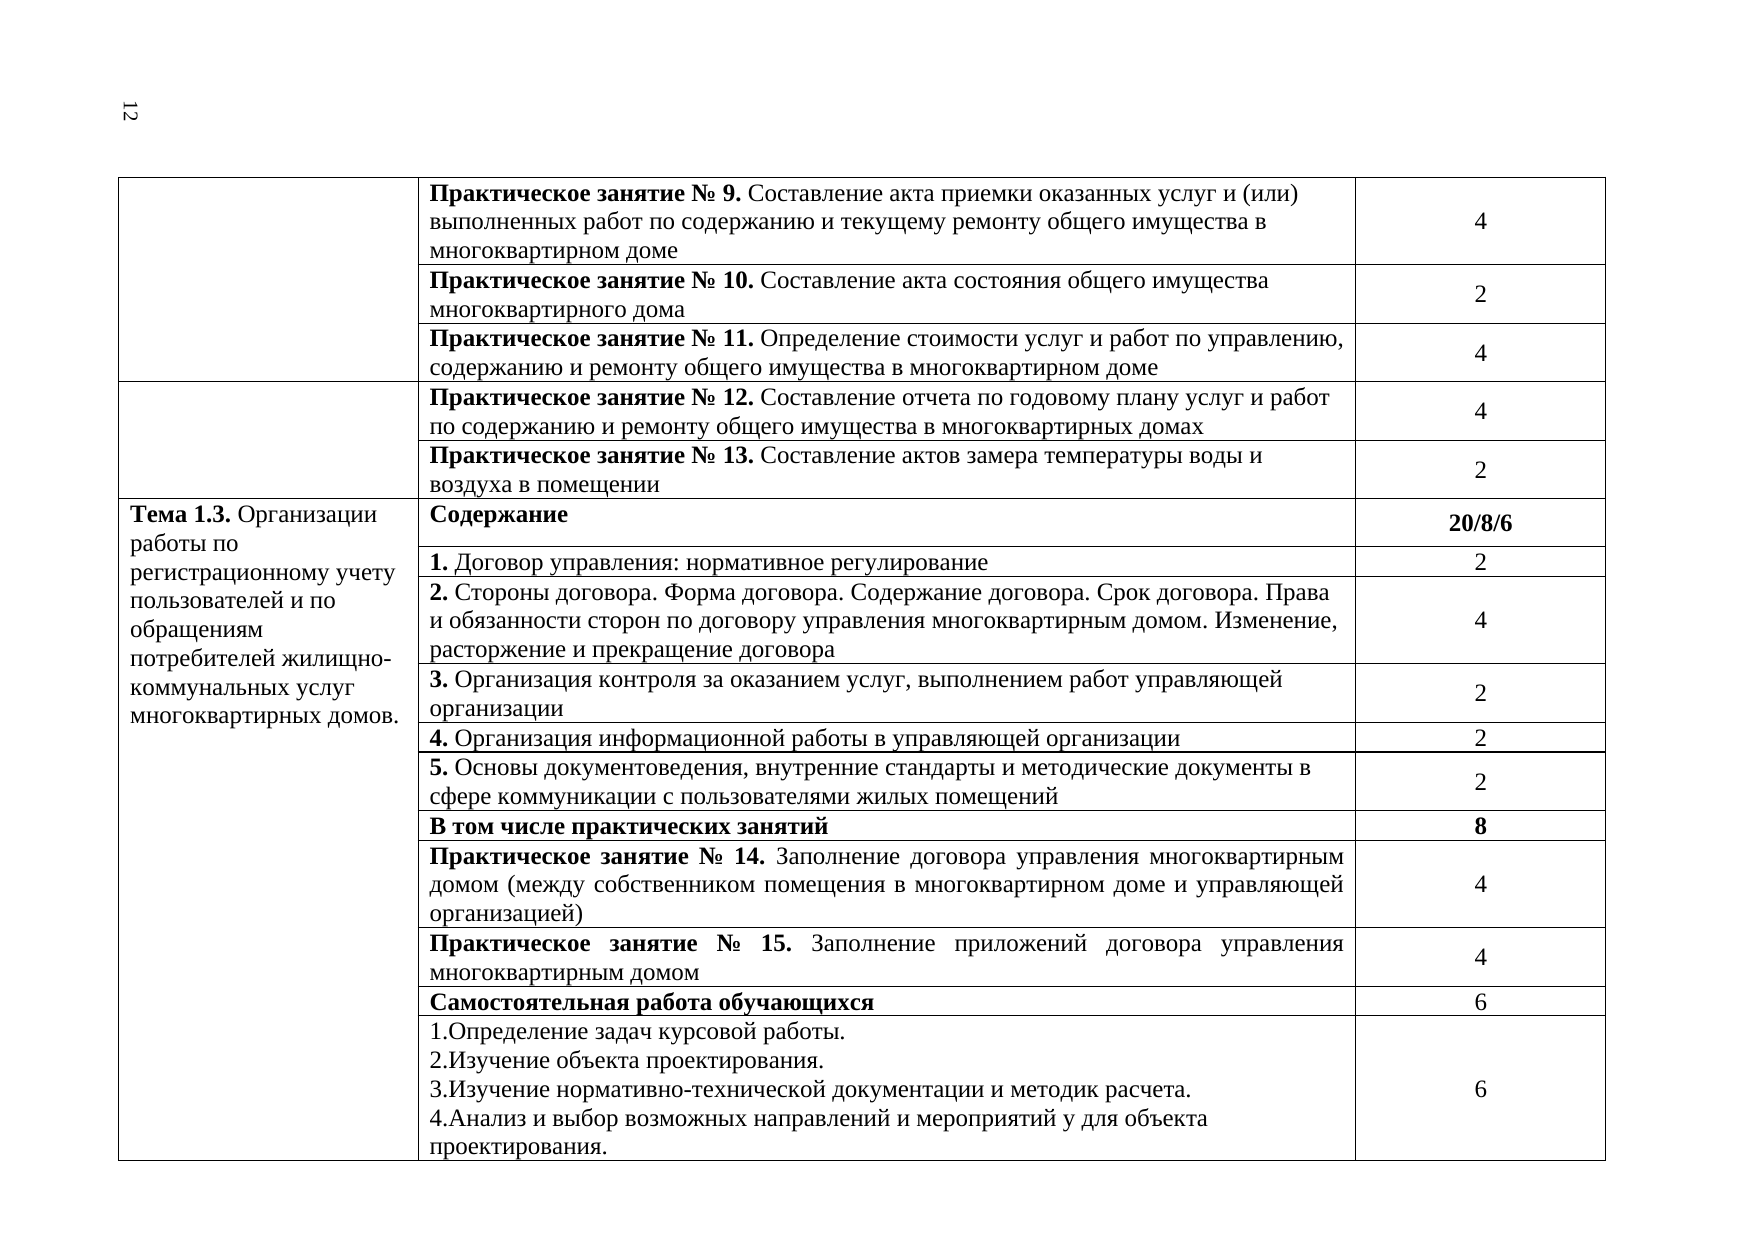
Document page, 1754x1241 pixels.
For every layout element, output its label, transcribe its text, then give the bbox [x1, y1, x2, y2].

table_cell Практическое занятие № 14. Заполнение договора управления многоквартирным домом (между собственником помещения в многоквартирном доме и управляющей организацией) [419, 841, 1355, 927]
table_cell 4 [1356, 577, 1605, 663]
table_cell Содержание [419, 499, 1355, 546]
table_cell 2 [1356, 753, 1605, 810]
table_cell Практическое занятие № 12. Составление отчета по годовому плану услуг и работ по содержанию и ремонту общего имущества в многоквартирных домах [419, 382, 1355, 439]
table_cell 4 [1356, 928, 1605, 986]
table_cell Практическое занятие № 9. Составление акта приемки оказанных услуг и (или) выполненных работ по содержанию и текущему ремонту общего имущества в многоквартирном доме [419, 178, 1355, 264]
table_cell 5. Основы документоведения, внутренние стандарты и методические документы в сфере коммуникации с пользователями жилых помещений [419, 753, 1355, 810]
table_cell 4 [1356, 324, 1605, 381]
table_cell Практическое занятие № 13. Составление актов замера температуры воды и воздуха в помещении [419, 441, 1355, 498]
table_cell 4 [1356, 841, 1605, 927]
table_cell 3. Организация контроля за оказанием услуг, выполнением работ управляющей организации [419, 664, 1355, 722]
table_cell 2 [1356, 723, 1605, 751]
table_cell 2 [1356, 265, 1605, 322]
table_cell 8 [1356, 811, 1605, 840]
table_cell 4 [1356, 382, 1605, 439]
table_cell 6 [1356, 987, 1605, 1015]
table_cell В том числе практических занятий [419, 811, 1355, 840]
table_cell Практическое занятие № 15. Заполнение приложений договора управления многоквартирным домом [419, 928, 1355, 986]
table_cell Тема 1.3. Организации работы по регистрационному учету пользователей и по обращениям потребителей жилищно-коммунальных услуг многоквартирных домов. [119, 499, 418, 1160]
table_cell 2 [1356, 547, 1605, 576]
table_cell 1.Определение задач курсовой работы. 2.Изучение объекта проектирования. 3.Изучение нормативно-технической документации и методик расчета. 4.Анализ и выбор возможных направлений и мероприятий у для объекта проектирования. [419, 1016, 1355, 1160]
table_cell 1. Договор управления: нормативное регулирование [419, 547, 1355, 576]
table_cell 6 [1356, 1016, 1605, 1160]
table_cell 4. Организация информационной работы в управляющей организации [419, 723, 1355, 751]
table_cell 2 [1356, 664, 1605, 722]
table_cell Практическое занятие № 11. Определение стоимости услуг и работ по управлению, содержанию и ремонту общего имущества в многоквартирном доме [419, 324, 1355, 381]
table_cell Самостоятельная работа обучающихся [419, 987, 1355, 1015]
table_cell [119, 382, 418, 498]
table_cell Практическое занятие № 10. Составление акта состояния общего имущества многоквартирного дома [419, 265, 1355, 322]
table_cell 20/8/6 [1356, 499, 1605, 546]
table_cell 2 [1356, 441, 1605, 498]
table_cell 2. Стороны договора. Форма договора. Содержание договора. Срок договора. Права и обязанности сторон по договору управления многоквартирным домом. Изменение, расторжение и прекращение договора [419, 577, 1355, 663]
table_cell 4 [1356, 178, 1605, 264]
